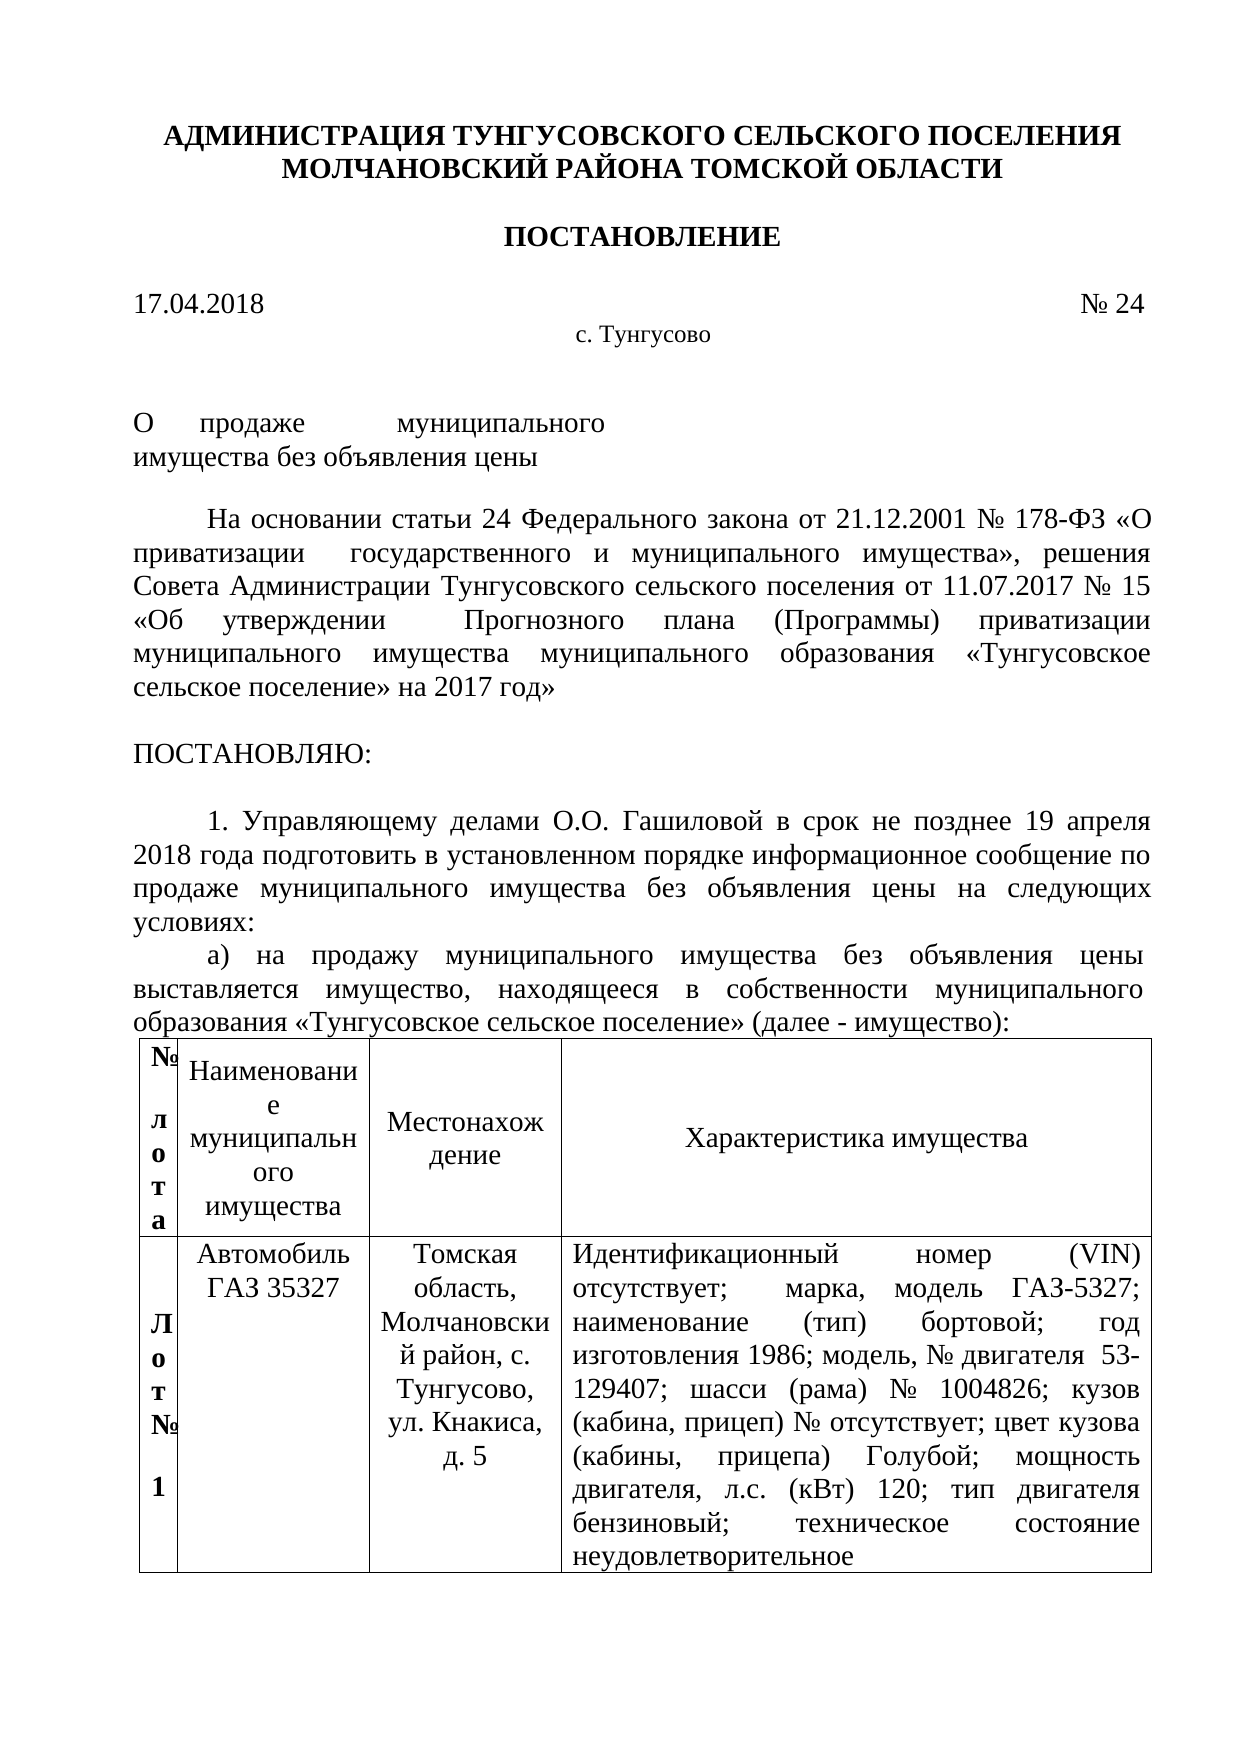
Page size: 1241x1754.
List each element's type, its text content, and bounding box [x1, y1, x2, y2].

text О продаже муниципального имущества без объявления цены [133, 406, 605, 473]
text с. Тунгусово [133, 319, 1152, 348]
text а) на продажу муниципального имущества без объявления цены выставляется имущество, находящееся в собственности муниципального образования «Тунгусовское сельское поселение» (далее - имущество): [133, 937, 1144, 1038]
text ПОСТАНОВЛЯЮ: [133, 736, 1152, 770]
table_cell Томская область, Молчановский район, с. Тунгусово, ул. Кнакиса, д. 5 [370, 1237, 561, 1572]
table_cell Лот № 1 [140, 1237, 177, 1572]
text МОЛЧАНОВСКИЙ РАЙОНА ТОМСКОЙ ОБЛАСТИ [133, 152, 1152, 185]
table_header Характеристика имущества [562, 1039, 1151, 1236]
table_header № лота [140, 1039, 177, 1236]
text ПОСТАНОВЛЕНИЕ [133, 219, 1152, 252]
text На основании статьи 24 Федерального закона от 21.12.2001 № 178-ФЗ «О приватизации государственного и муниципального имущества», решения Совета Администрации Тунгусовского сельского поселения от 11.07.2017 № 15 «Об утверждении Прогнозного плана (Программы) приватизации муниципального имущества муниципального образования «Тунгусовское сельское поселение» на 2017 год» [133, 501, 1152, 703]
table_header Наименование муниципального имущества [178, 1039, 369, 1236]
text АДМИНИСТРАЦИЯ ТУНГУСОВСКОГО СЕЛЬСКОГО ПОСЕЛЕНИЯ [133, 118, 1152, 152]
text 1. Управляющему делами О.О. Гашиловой в срок не позднее 19 апреля 2018 года подготовить в установленном порядке информационное сообщение по продаже муниципального имущества без объявления цены на следующих условиях: [133, 803, 1152, 937]
table_cell Идентификационный номер (VIN) отсутствует; марка, модель ГАЗ-5327; наименование (тип) бортовой; год изготовления 1986; модель, № двигателя 53-129407; шасси (рама) № 1004826; кузов (кабина, прицеп) № отсутствует; цвет кузова (кабины, прицепа) Голубой; мощность двигателя, л.с. (кВт) 120; тип двигателя бензиновый; техническое состояние неудовлетворительное [562, 1237, 1151, 1572]
table_header Местонахождение [370, 1039, 561, 1236]
text 17.04.2018 № 24 [133, 286, 1152, 319]
table_cell Автомобиль ГАЗ 35327 [178, 1237, 369, 1572]
